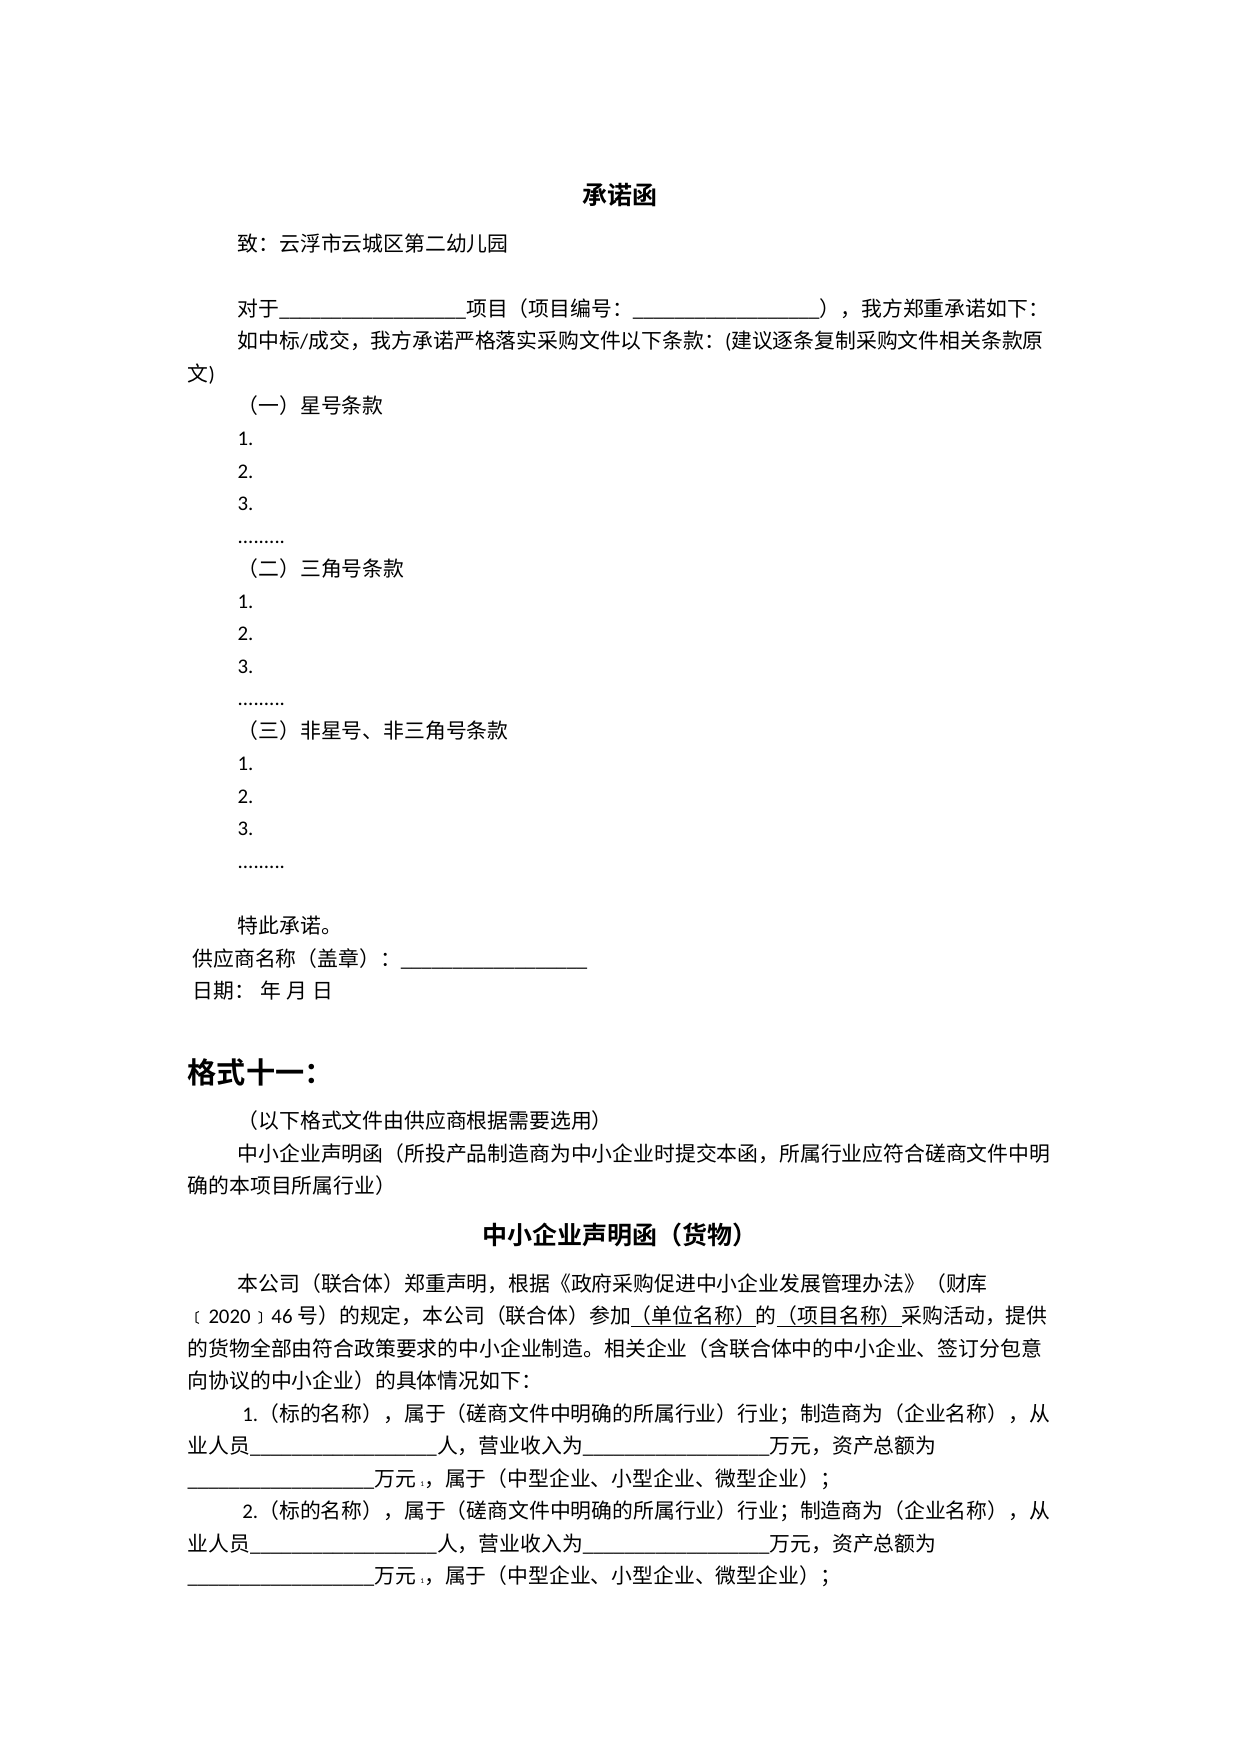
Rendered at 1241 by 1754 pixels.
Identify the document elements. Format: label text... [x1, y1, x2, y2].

text 特此承诺。 [187, 909, 1053, 942]
text 中小企业声明函（货物） [187, 1202, 1053, 1267]
text 2. [187, 454, 1053, 487]
text ......... [187, 682, 1053, 714]
text 供应商名称（盖章）：__________________ [187, 942, 1053, 974]
text ......... [187, 519, 1053, 552]
text （三）非星号、非三角号条款 [187, 714, 1053, 747]
text 3. [187, 812, 1053, 844]
text 1. [187, 747, 1053, 779]
text 对于__________________项目（项目编号：__________________），我方郑重承诺如下： [187, 292, 1053, 324]
text （以下格式文件由供应商根据需要选用） [187, 1104, 1053, 1137]
text ......... [187, 844, 1053, 909]
text 2. [187, 617, 1053, 649]
text 3. [187, 487, 1053, 519]
text 1.（标的名称），属于（磋商文件中明确的所属行业）行业；制造商为（企业名称），从业人员__________________人，营业收入为__________________万元，资产总额为__________________万元1，属于（中型企业、小型企业、微型企业）； [187, 1397, 1053, 1494]
text 中小企业声明函（所投产品制造商为中小企业时提交本函，所属行业应符合磋商文件中明确的本项目所属行业） [187, 1137, 1053, 1202]
text 3. [187, 649, 1053, 682]
text 如中标/成交，我方承诺严格落实采购文件以下条款：(建议逐条复制采购文件相关条款原文) [187, 324, 1053, 389]
text 1. [187, 422, 1053, 454]
text 2.（标的名称），属于（磋商文件中明确的所属行业）行业；制造商为（企业名称），从业人员__________________人，营业收入为__________________万元，资产总额为__________________万元1，属于（中型企业、小型企业、微型企业）； [187, 1494, 1053, 1592]
text 致：云浮市云城区第二幼儿园 [187, 227, 1053, 292]
text 日期： 年 月 日 [187, 974, 1053, 1007]
text 1. [187, 584, 1053, 617]
text （一）星号条款 [187, 389, 1053, 422]
text 2. [187, 779, 1053, 812]
text （二）三角号条款 [187, 552, 1053, 584]
text 本公司（联合体）郑重声明，根据《政府采购促进中小企业发展管理办法》（财库﹝2020﹞46 号）的规定，本公司（联合体）参加（单位名称）的（项目名称）采购活动，提供的货物全部由符合政策要求的中小企业制造。相关企业（含联合体中的中小企业、签订分包意向协议的中小企业）的具体情况如下： [187, 1267, 1053, 1397]
text 格式十一： [187, 1039, 1053, 1104]
text 承诺函 [187, 162, 1053, 227]
